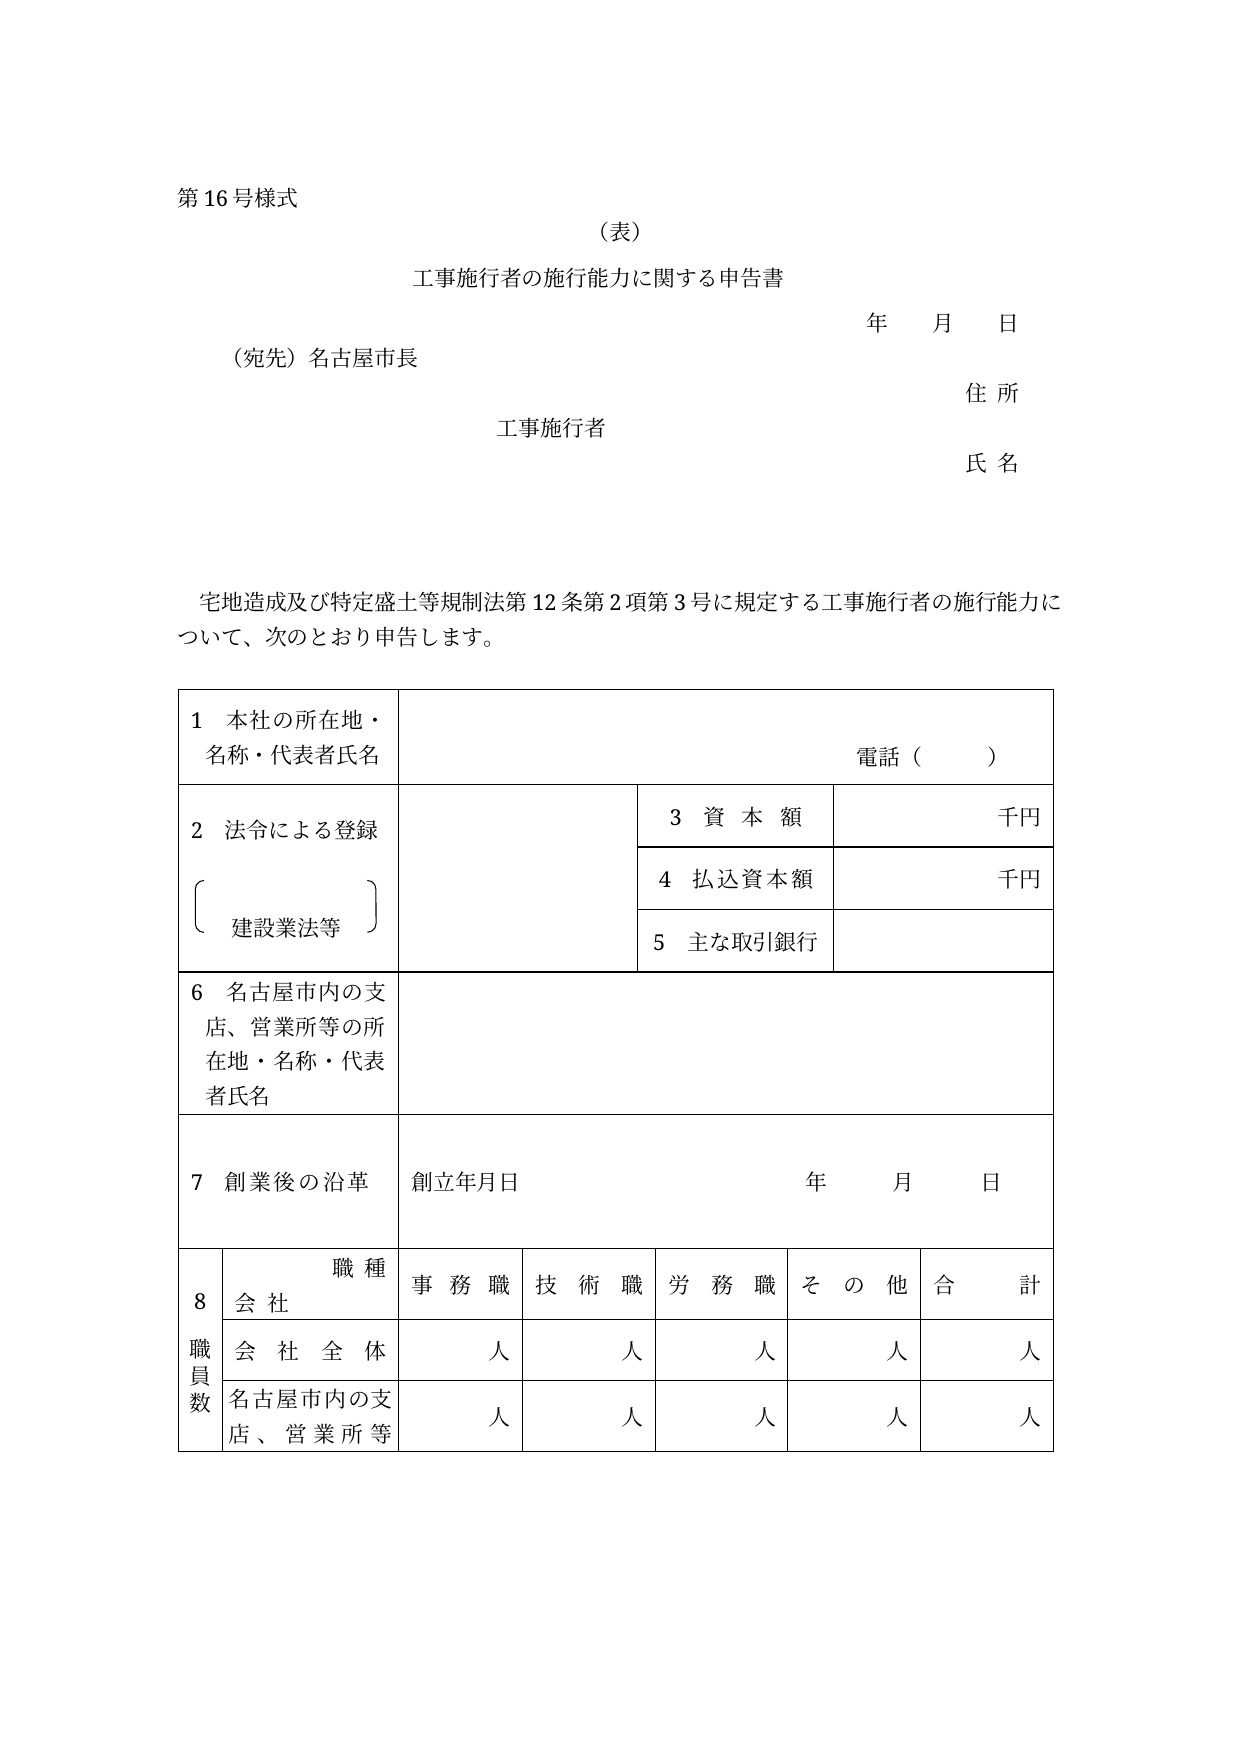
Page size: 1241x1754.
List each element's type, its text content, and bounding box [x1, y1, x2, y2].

table_cell 創立年月日 年 月 日 [399, 1115, 1053, 1248]
table_header 電話（ ） [399, 690, 1053, 784]
text 宅地造成及び特定盛土等規制法第12条第2項第3号に規定する工事施行者の施行能力について、次のとおり申告します。 [177, 584, 1063, 653]
text 氏名 [177, 444, 1019, 479]
table_cell [834, 910, 1053, 971]
text 住所 [177, 374, 1019, 409]
table_cell 千円 [834, 785, 1053, 846]
table_cell 8 職員数 [179, 1249, 222, 1451]
table_cell 千円 [834, 848, 1053, 909]
table_cell 職種 会社 [223, 1249, 398, 1319]
text （宛先）名古屋市長 [177, 339, 1063, 374]
table_cell 人 [399, 1381, 522, 1451]
table_header 1 本社の所在地・名称・代表者氏名 [179, 690, 398, 784]
text （表） [177, 214, 1063, 249]
table_cell 労務職 [656, 1249, 787, 1319]
table_cell [179, 846, 200, 971]
table_cell 合計 [921, 1249, 1053, 1319]
table_cell 名古屋市内の支店、営業所等 [223, 1381, 398, 1451]
table_cell 人 [788, 1320, 920, 1380]
table_cell その他 [788, 1249, 920, 1319]
table_cell 6 名古屋市内の支店、営業所等の所在地・名称・代表者氏名 [179, 973, 398, 1113]
text 工事施行者の施行能力に関する申告書 [177, 259, 1019, 294]
table_cell [399, 785, 637, 971]
text 年 月 日 [177, 304, 1019, 339]
table_cell 建設業法等 [200, 846, 372, 971]
table_cell 人 [921, 1320, 1053, 1380]
text 第16号様式 [177, 179, 1063, 214]
table_cell 人 [656, 1381, 787, 1451]
table_cell 人 [788, 1381, 920, 1451]
table_cell 人 [399, 1320, 522, 1380]
table_cell 事務職 [399, 1249, 522, 1319]
table_cell 7 創業後の沿革 [179, 1115, 398, 1248]
table_cell 技術職 [523, 1249, 655, 1319]
table_cell 人 [656, 1320, 787, 1380]
text 工事施行者 [177, 409, 606, 444]
table_cell 人 [523, 1381, 655, 1451]
table_cell 5 主な取引銀行 [638, 910, 833, 971]
table_cell 2 法令による登録 [179, 785, 398, 846]
table_cell 会社全体 [223, 1320, 398, 1380]
table_cell [372, 846, 398, 971]
table_cell 3 資本額 [638, 785, 833, 846]
table_cell 人 [921, 1381, 1053, 1451]
table_cell 4 払込資本額 [638, 848, 833, 909]
table_cell [399, 973, 1053, 1113]
table_cell 人 [523, 1320, 655, 1380]
